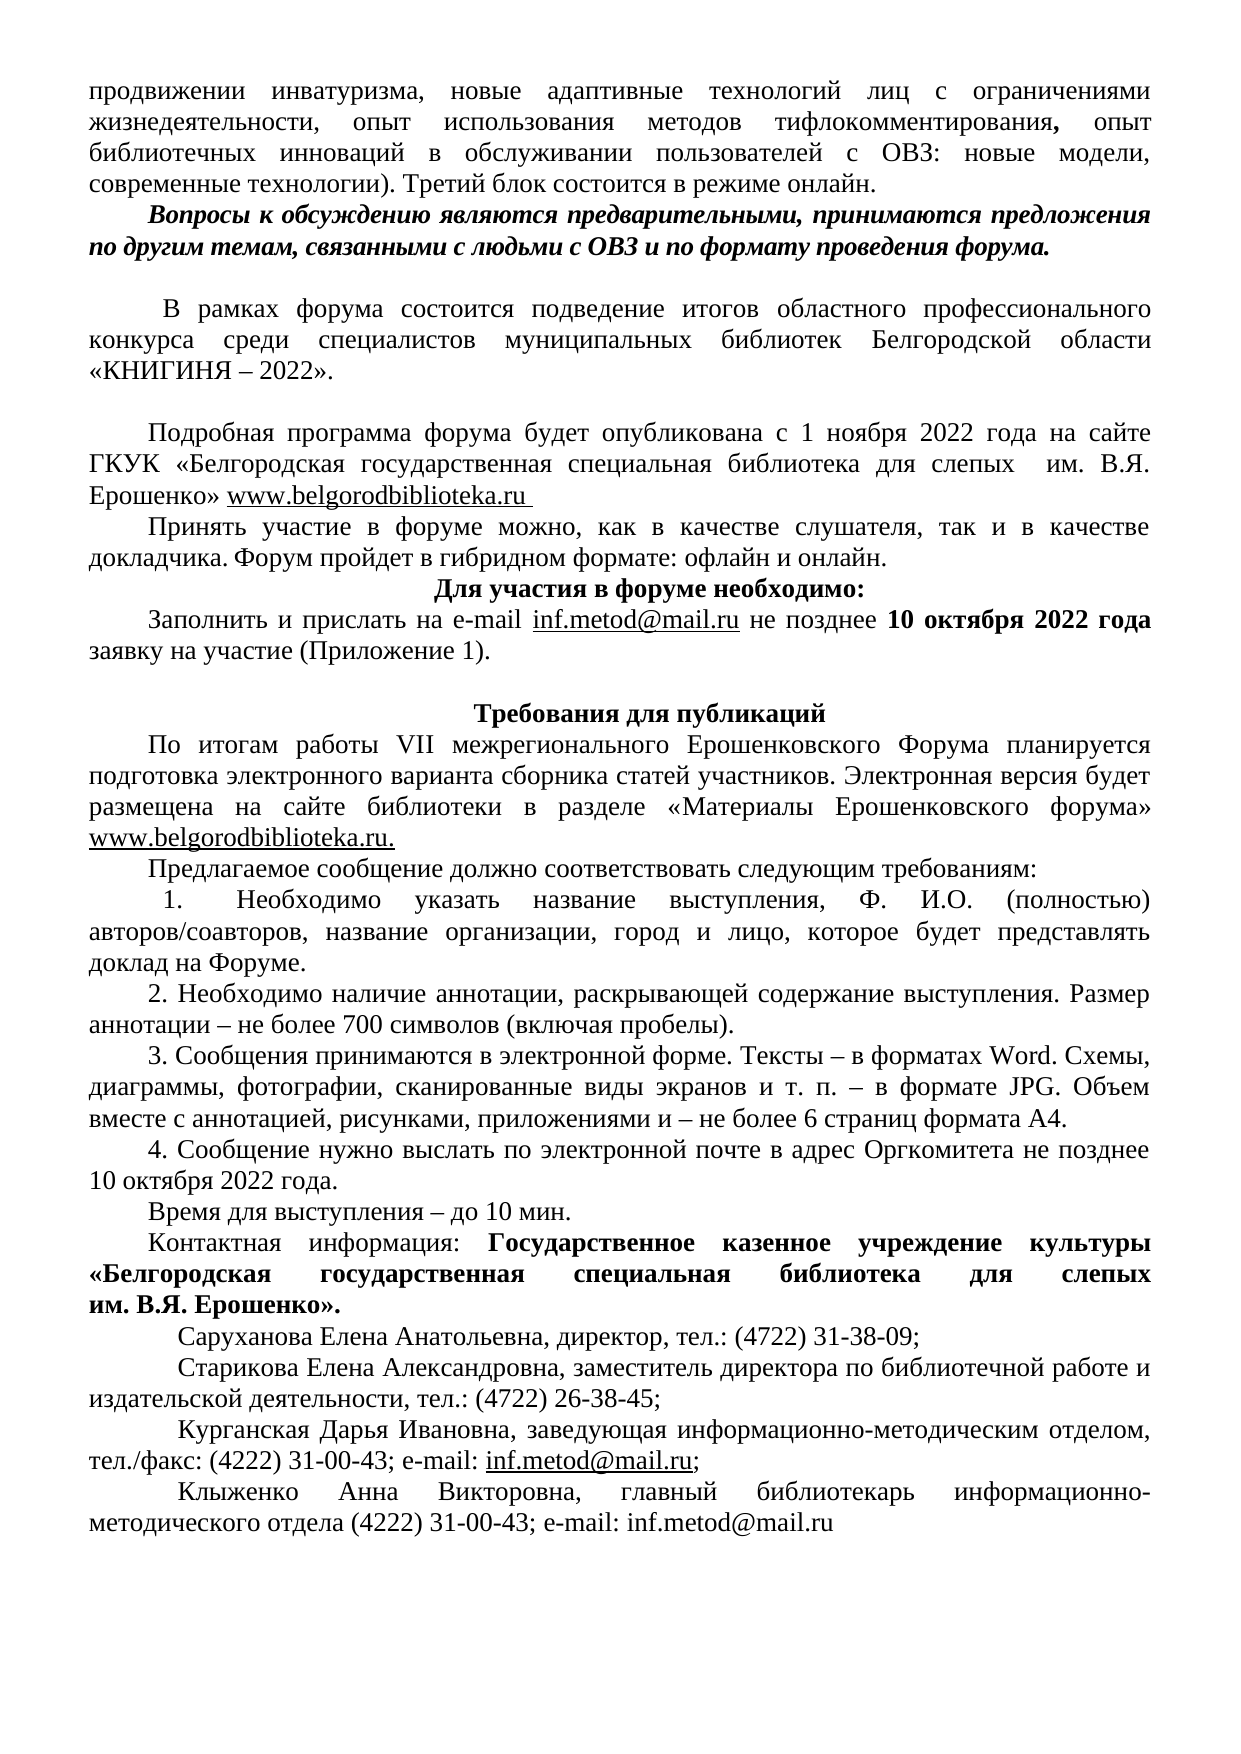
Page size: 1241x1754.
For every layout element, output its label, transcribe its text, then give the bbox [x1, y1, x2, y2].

text Вопросы к обсуждению являются предварительными, принимаются предложения по другим темам, связанными с людьми с ОВЗ и по формату проведения форума. [89, 198, 1152, 261]
text Старикова Елена Александровна, заместитель директора по библиотечной работе и издательской деятельности, тел.: (4722) 26-38-45; [89, 1351, 1152, 1413]
text В рамках форума состоится подведение итогов областного профессионального конкурса среди специалистов муниципальных библиотек Белгородской области «КНИГИНЯ – 2022». [89, 292, 1152, 385]
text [89, 74, 1152, 198]
text Саруханова Елена Анатольевна, директор, тел.: (4722) 31-38-09; [89, 1320, 1152, 1351]
text Подробная программа форума будет опубликована с 1 ноября 2022 года на сайте ГКУК «Белгородская государственная специальная библиотека для слепых им. В.Я. Ерошенко» www.belgorodbiblioteka.ru [89, 416, 1152, 510]
text Для участия в форуме необходимо: [89, 572, 1152, 603]
text Требования для публикаций [89, 697, 1152, 728]
text По итогам работы VII межрегионального Ерошенковского Форума планируется подготовка электронного варианта сборника статей участников. Электронная версия будет размещена на сайте библиотеки в разделе «Материалы Ерошенковского форума» www.belgorodbiblioteka.ru. [89, 728, 1152, 852]
text Время для выступления – до 10 мин. [89, 1195, 1152, 1226]
text 4. Сообщение нужно выслать по электронной почте в адрес Оргкомитета не позднее 10 октября 2022 года. [89, 1133, 1152, 1195]
list Необходимо указать название выступления, Ф. И.О. (полностью) авторов/соавторов, название организации, город и лицо, которое будет представлять доклад на Форуме. [89, 884, 1152, 977]
text 2. Необходимо наличие аннотации, раскрывающей содержание выступления. Размер аннотации – не более 700 символов (включая пробелы). [89, 977, 1152, 1039]
text Клыженко Анна Викторовна, главный библиотекарь информационно-методического отдела (4222) 31-00-43; e-mail: inf.metod@mail.ru [89, 1475, 1152, 1538]
text Принять участие в форуме можно, как в качестве слушателя, так и в качестве докладчика. Форум пройдет в гибридном формате: офлайн и онлайн. [89, 510, 1152, 572]
text 3. Сообщения принимаются в электронной форме. Тексты – в форматах Word. Схемы, диаграммы, фотографии, сканированные виды экранов и т. п. – в формате JPG. Объем вместе с аннотацией, рисунками, приложениями и – не более 6 страниц формата А4. [89, 1039, 1152, 1133]
text Контактная информация: Государственное казенное учреждение культуры «Белгородская государственная специальная библиотека для слепых им. В.Я. Ерошенко». [89, 1226, 1152, 1320]
text Заполнить и прислать на e-mail inf.metod@mail.ru не позднее 10 октября 2022 года заявку на участие (Приложение 1). [89, 603, 1152, 666]
text Курганская Дарья Ивановна, заведующая информационно-методическим отделом, тел./факс: (4222) 31-00-43; e-mail: inf.metod@mail.ru; [89, 1413, 1152, 1475]
text Предлагаемое сообщение должно соответствовать следующим требованиям: [89, 852, 1152, 884]
